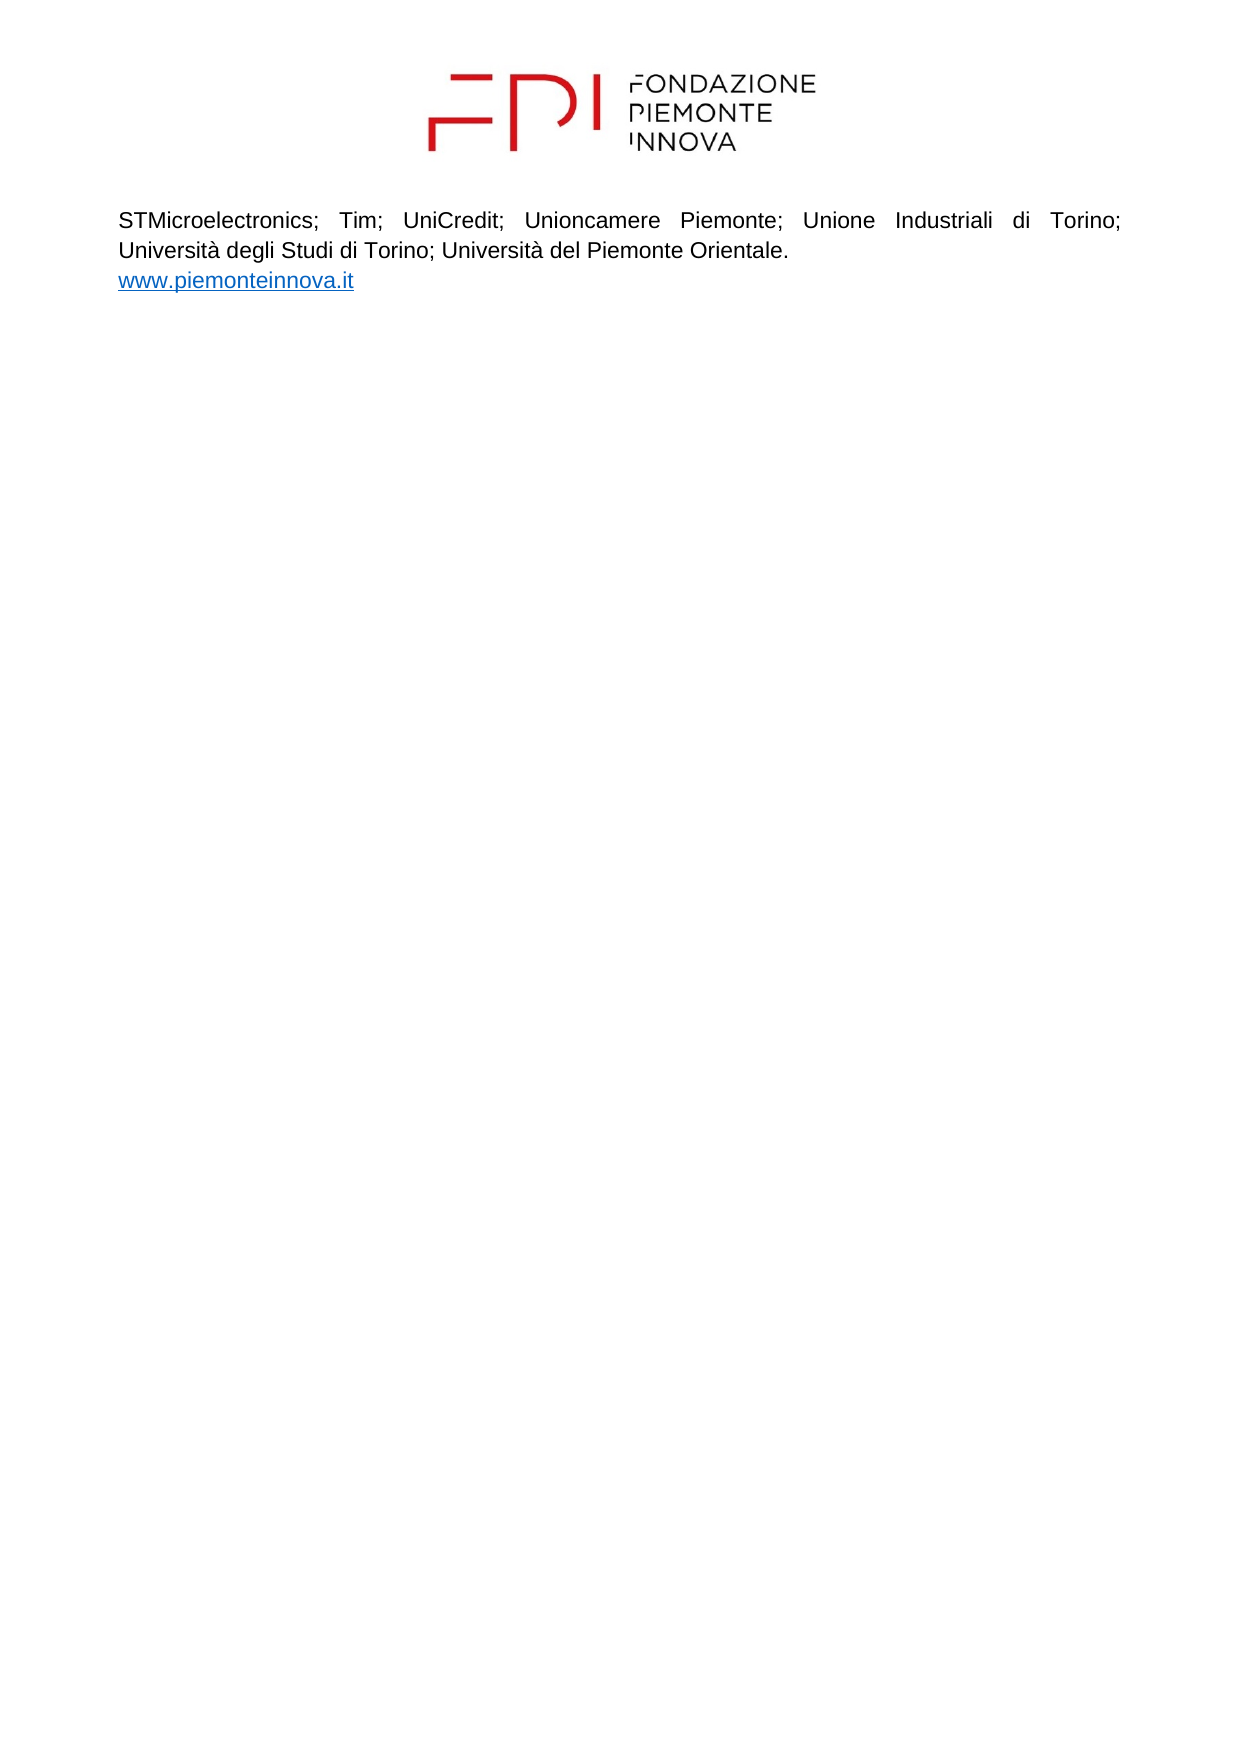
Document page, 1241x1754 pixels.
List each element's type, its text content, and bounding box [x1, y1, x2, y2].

picture [367, 29, 873, 192]
text www.piemonteinnova.it [118, 267, 1122, 293]
